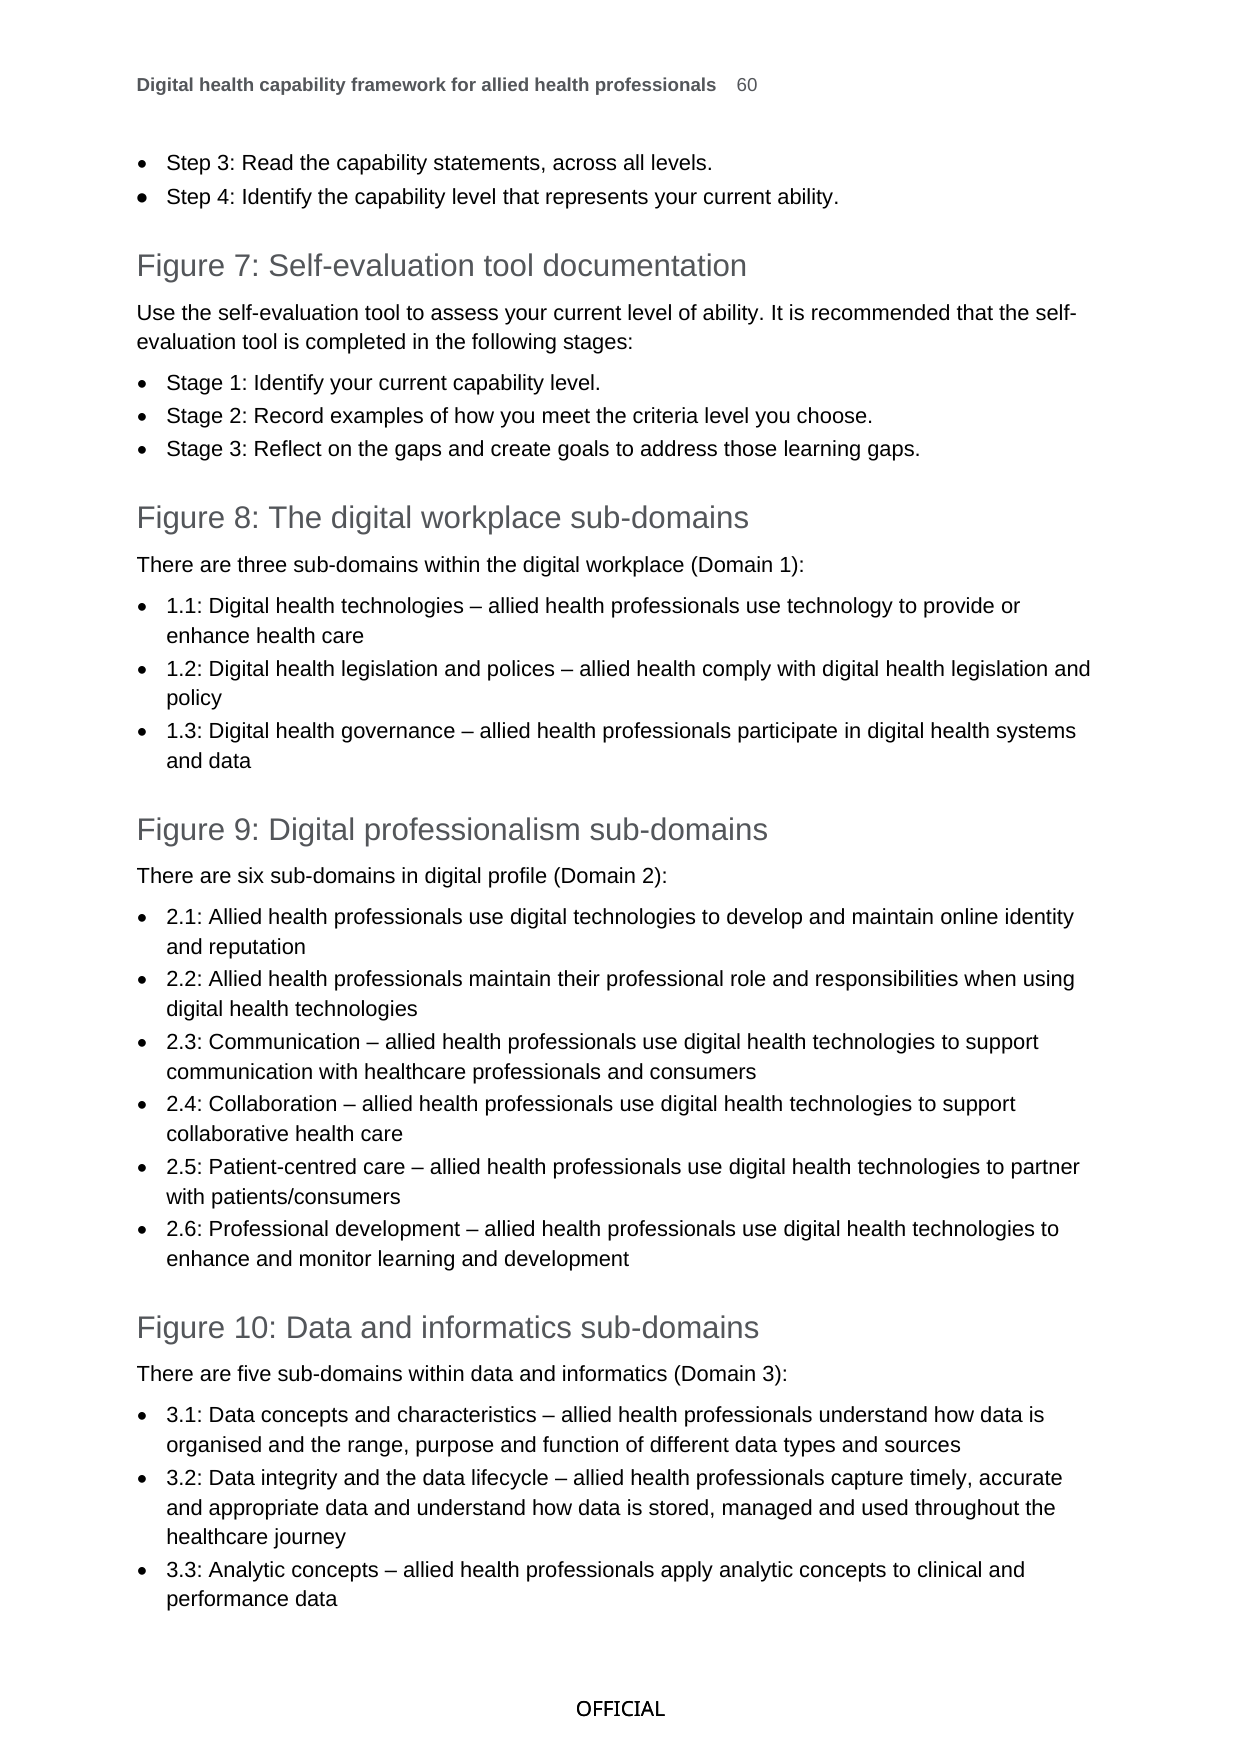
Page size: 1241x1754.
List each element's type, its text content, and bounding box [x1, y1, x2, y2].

text Step 4: Identify the capability level that represents your current ability. [136, 180, 1104, 209]
text 2.4: Collaboration – allied health professionals use digital health technologies to support collaborative health care [136, 1088, 1104, 1146]
text 1.1: Digital health technologies – allied health professionals use technology to provide or enhance health care [136, 590, 1104, 648]
text Stage 2: Record examples of how you meet the criteria level you choose. [136, 399, 1104, 429]
text Step 3: Read the capability statements, across all levels. [136, 147, 1104, 176]
text Use the self-evaluation tool to assess your current level of ability. It is recommended that the self-evaluation tool is completed in the following stages: [136, 295, 1104, 354]
text There are five sub-domains within data and informatics (Domain 3): [136, 1357, 1104, 1387]
text 3.1: Data concepts and characteristics – allied health professionals understand how data is organised and the range, purpose and function of different data types and sources [136, 1399, 1104, 1457]
text 2.6: Professional development – allied health professionals use digital health technologies to enhance and monitor learning and development [136, 1213, 1104, 1271]
text Stage 3: Reflect on the gaps and create goals to address those learning gaps. [136, 433, 1104, 462]
text 1.2: Digital health legislation and polices – allied health comply with digital health legislation and policy [136, 652, 1104, 711]
text 1.3: Digital health governance – allied health professionals participate in digital health systems and data [136, 715, 1104, 773]
text 2.2: Allied health professionals maintain their professional role and responsibilities when using digital health technologies [136, 963, 1104, 1021]
text 2.3: Communication – allied health professionals use digital health technologies to support communication with healthcare professionals and consumers [136, 1026, 1104, 1084]
subtitle Figure 8: The digital workplace sub-domains [136, 499, 1104, 536]
text 2.5: Patient-centred care – allied health professionals use digital health technologies to partner with patients/consumers [136, 1151, 1104, 1209]
subtitle Figure 10: Data and informatics sub-domains [136, 1309, 1104, 1345]
subtitle Figure 7: Self-evaluation tool documentation [136, 247, 1104, 283]
text 2.1: Allied health professionals use digital technologies to develop and maintain online identity and reputation [136, 901, 1104, 959]
text 3.3: Analytic concepts – allied health professionals apply analytic concepts to clinical and performance data [136, 1553, 1104, 1612]
text There are six sub-domains in digital profile (Domain 2): [136, 859, 1104, 888]
text 3.2: Data integrity and the data lifecycle – allied health professionals capture timely, accurate and appropriate data and understand how data is stored, managed and used throughout the healthcare journey [136, 1462, 1104, 1549]
text Stage 1: Identify your current capability level. [136, 366, 1104, 395]
text There are three sub-domains within the digital workplace (Domain 1): [136, 548, 1104, 577]
subtitle Figure 9: Digital professionalism sub-domains [136, 811, 1104, 846]
